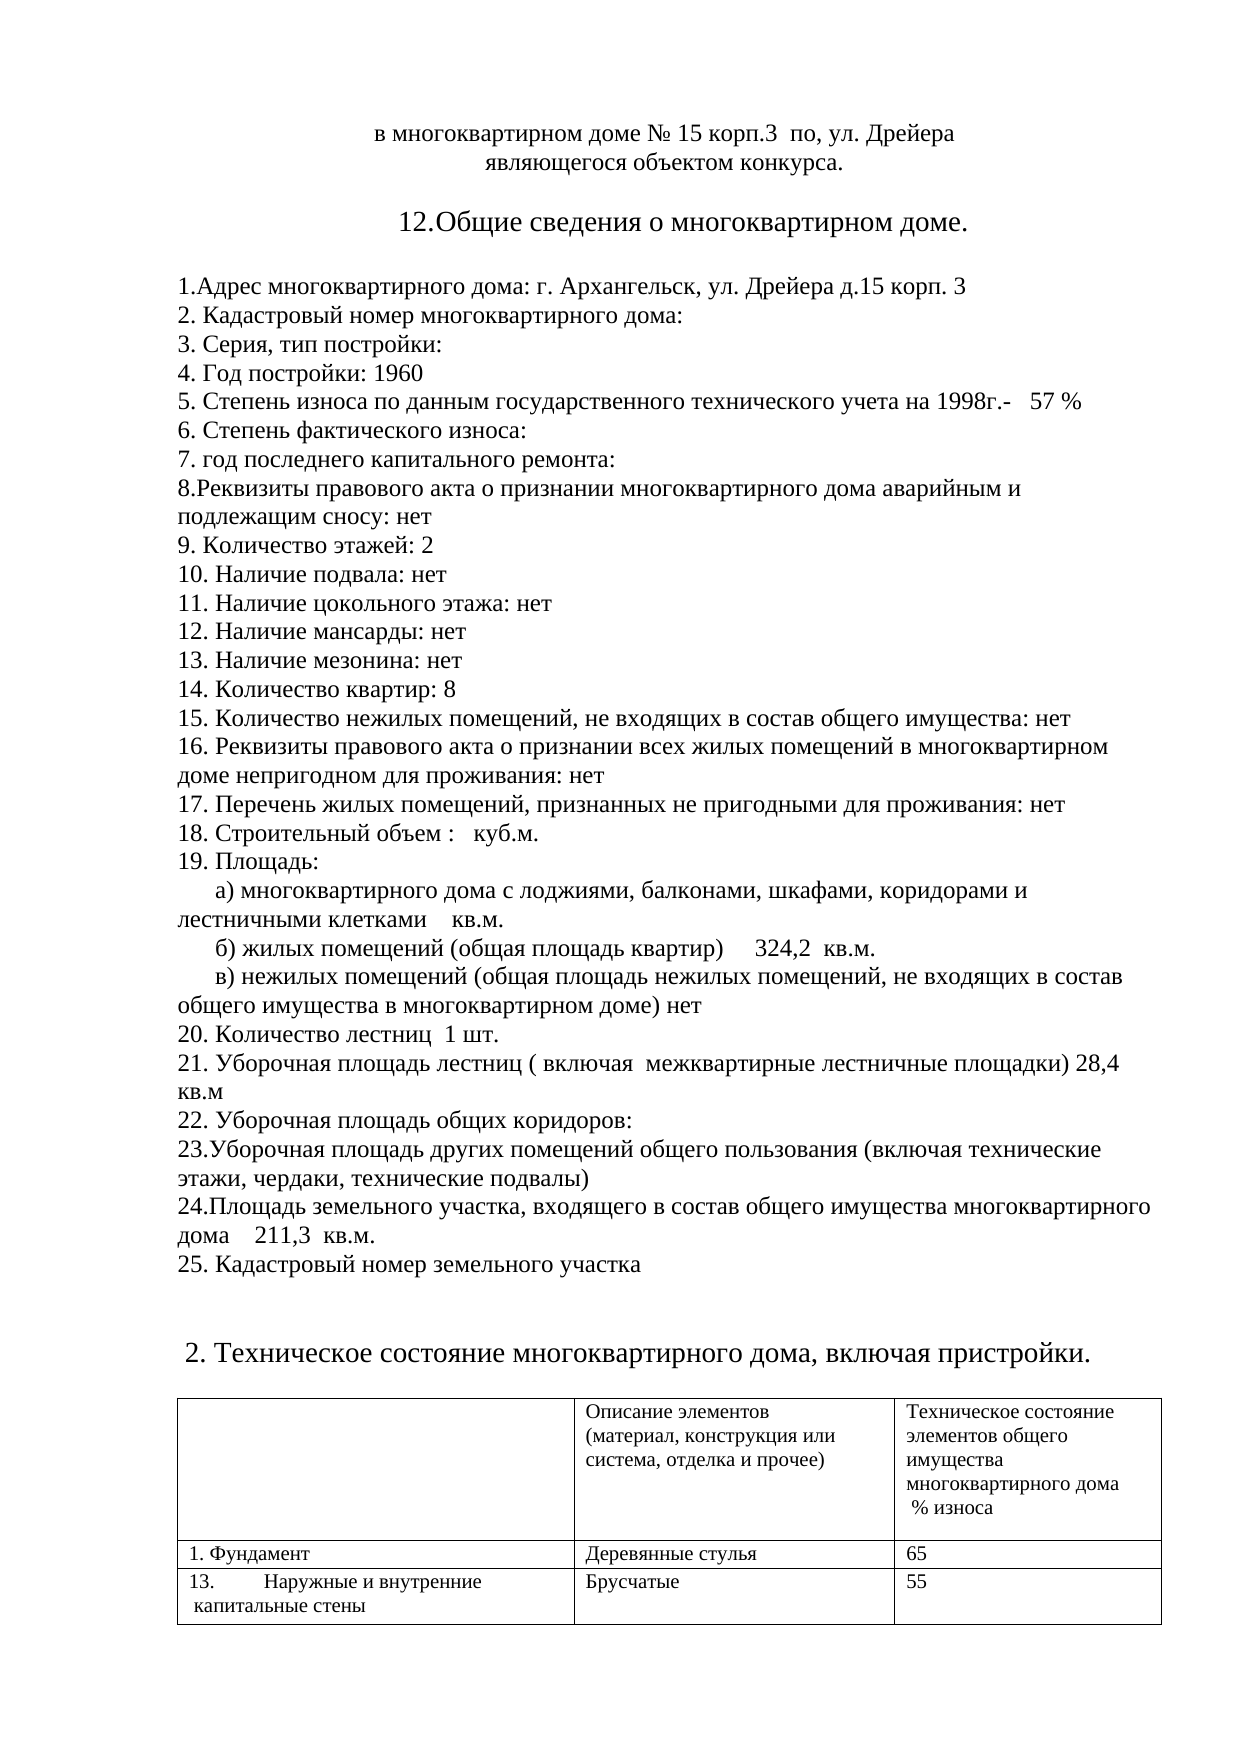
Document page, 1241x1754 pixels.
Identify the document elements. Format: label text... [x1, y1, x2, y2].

text 14. Количество квартир: 8 [177, 674, 1152, 703]
text 13. Наличие мезонина: нет [177, 645, 1152, 674]
text 15. Количество нежилых помещений, не входящих в состав общего имущества: нет [177, 703, 1152, 731]
text 9. Количество этажей: 2 [177, 530, 1152, 559]
text 17. Перечень жилых помещений, признанных не пригодными для проживания: нет [177, 789, 1152, 818]
text 11. Наличие цокольного этажа: нет [177, 588, 1152, 616]
text 23.Уборочная площадь других помещений общего пользования (включая технические этажи, чердаки, технические подвалы) [177, 1134, 1152, 1191]
text 6. Степень фактического износа: [177, 415, 1152, 444]
text 2. Техническое состояние многоквартирного дома, включая пристройки. [177, 1335, 1152, 1369]
list Общие сведения о многоквартирном доме. [215, 204, 1152, 238]
text 16. Реквизиты правового акта о признании всех жилых помещений в многоквартирном доме непригодном для проживания: нет [177, 731, 1152, 789]
text 3. Серия, тип постройки: [177, 329, 1152, 358]
text 1.Адрес многоквартирного дома: г. Архангельск, ул. Дрейера д.15 корп. 3 [177, 271, 1152, 300]
text а) многоквартирного дома с лоджиями, балконами, шкафами, коридорами и лестничными клетками кв.м. [177, 875, 1152, 933]
text 20. Количество лестниц 1 шт. [177, 1019, 1152, 1048]
table_cell Деревянные стулья [575, 1541, 894, 1568]
text 24.Площадь земельного участка, входящего в состав общего имущества многоквартирного дома 211,3 кв.м. [177, 1191, 1152, 1249]
text 21. Уборочная площадь лестниц ( включая межквартирные лестничные площадки) 28,4 кв.м [177, 1048, 1152, 1105]
table_header Описание элементов (материал, конструкция или система, отделка и прочее) [575, 1399, 894, 1540]
text 5. Степень износа по данным государственного технического учета на 1998г.- 57 % [177, 386, 1152, 415]
text 18. Строительный объем : куб.м. [177, 818, 1152, 846]
table_cell 65 [895, 1541, 1161, 1568]
text 10. Наличие подвала: нет [177, 559, 1152, 588]
table_cell 1. Фундамент [178, 1541, 574, 1568]
table_cell Брусчатые [575, 1569, 894, 1624]
text 19. Площадь: [177, 846, 1152, 875]
text 12. Наличие мансарды: нет [177, 616, 1152, 645]
text 2. Кадастровый номер многоквартирного дома: [177, 300, 1152, 329]
text б) жилых помещений (общая площадь квартир) 324,2 кв.м. [177, 933, 1152, 961]
text 8.Реквизиты правового акта о признании многоквартирного дома аварийным и подлежащим сносу: нет [177, 473, 1152, 530]
table_cell Наружные и внутренние капитальные стены [178, 1569, 574, 1624]
table_header Техническое состояние элементов общего имущества многоквартирного дома % износа [895, 1399, 1161, 1540]
text 25. Кадастровый номер земельного участка [177, 1249, 1152, 1278]
text 4. Год постройки: 1960 [177, 358, 1152, 386]
text в) нежилых помещений (общая площадь нежилых помещений, не входящих в состав общего имущества в многоквартирном доме) нет [177, 961, 1152, 1019]
text в многоквартирном доме № 15 корп.3 по, ул. Дрейера [177, 118, 1152, 147]
text являющегося объектом конкурса. [177, 147, 1152, 176]
text 22. Уборочная площадь общих коридоров: [177, 1105, 1152, 1134]
table_header [178, 1399, 574, 1540]
table_cell 55 [895, 1569, 1161, 1624]
text 7. год последнего капитального ремонта: [177, 444, 1152, 473]
